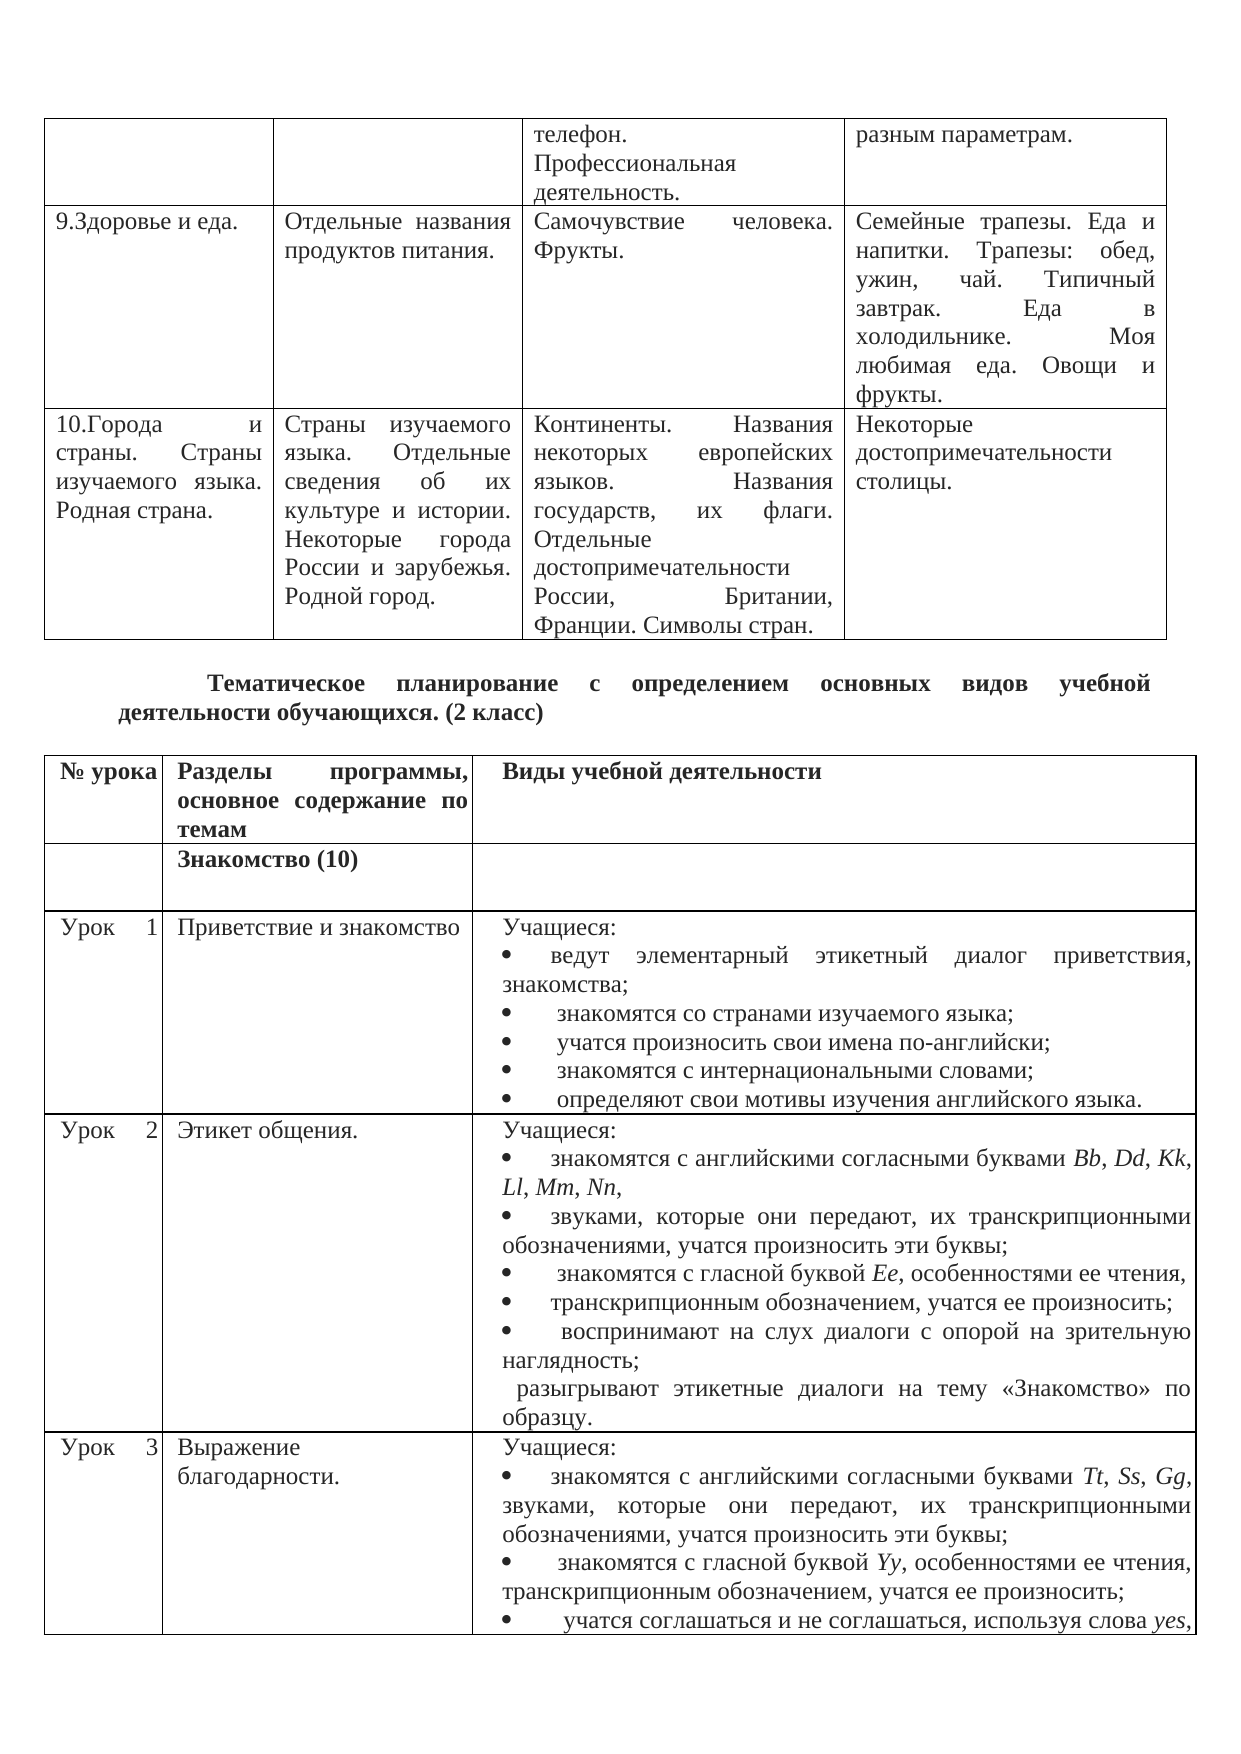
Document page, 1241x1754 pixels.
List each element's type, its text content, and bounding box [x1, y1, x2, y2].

table_cell 10.Города и страны. Страны изучаемого языка. Родная страна. [45, 409, 273, 639]
table_cell Урок 2 [45, 1115, 162, 1431]
table_cell [473, 844, 1195, 910]
table_cell Отдельные названия продуктов питания. [274, 206, 522, 408]
table_cell Самочувствие человека. Фрукты. [523, 206, 844, 408]
table_cell Семейные трапезы. Еда и напитки. Трапезы: обед, ужин, чай. Типичный завтрак. Еда в холодильнике. Моя любимая еда. Овощи и фрукты. [845, 206, 1166, 408]
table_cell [845, 119, 1166, 205]
table_header Разделы программы, основное содержание по темам [163, 756, 472, 843]
table_cell Приветствие и знакомство [163, 912, 472, 1113]
table_cell Урок 3 [45, 1433, 162, 1634]
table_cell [523, 119, 844, 205]
table_cell Страны изучаемого языка. Отдельные сведения об их культуре и истории. Некоторые города России и зарубежья. Родной город. [274, 409, 522, 639]
table_cell Некоторые достопримечательности столицы. [845, 409, 1166, 639]
text Тематическое планирование с определением основных видов учебной деятельности обучающихся. (2 класс) [118, 668, 1152, 726]
table_header № урока [45, 756, 162, 843]
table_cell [163, 1433, 472, 1634]
table_cell Учащиеся: ведут элементарный этикетный диалог приветствия, знакомства; знакомятся со странами изучаемого языка; учатся произносить свои имена по-английски; знакомятся с интернациональными словами; определяют свои мотивы изучения английского языка. [473, 912, 1195, 1113]
table_cell Учащиеся: знакомятся с английскими согласными буквами Bb, Dd, Kk, Ll, Mm, Nn, звуками, которые они передают, их транскрипционными обозначениями, учатся произносить эти буквы; знакомятся с гласной буквой Ее, особенностями ее чтения, транскрипционным обозначением, учатся ее произносить; воспринимают на слух диалоги с опорой на зрительную наглядность; разыгрывают этикетные диалоги на тему «Знакомство» по образцу. [473, 1115, 1195, 1431]
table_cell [45, 119, 273, 205]
table_cell Урок 1 [45, 912, 162, 1113]
table_cell [45, 844, 162, 910]
table_cell Этикет общения. [163, 1115, 472, 1431]
table_cell 9.Здоровье и еда. [45, 206, 273, 408]
table_header Виды учебной деятельности [473, 756, 1195, 843]
table_cell Континенты. Названия некоторых европейских языков. Названия государств, их флаги. Отдельные достопримечательности России, Британии, Франции. Символы стран. [523, 409, 844, 639]
table_cell Знакомство (10) [163, 844, 472, 910]
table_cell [274, 119, 522, 205]
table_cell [473, 1433, 1195, 1634]
